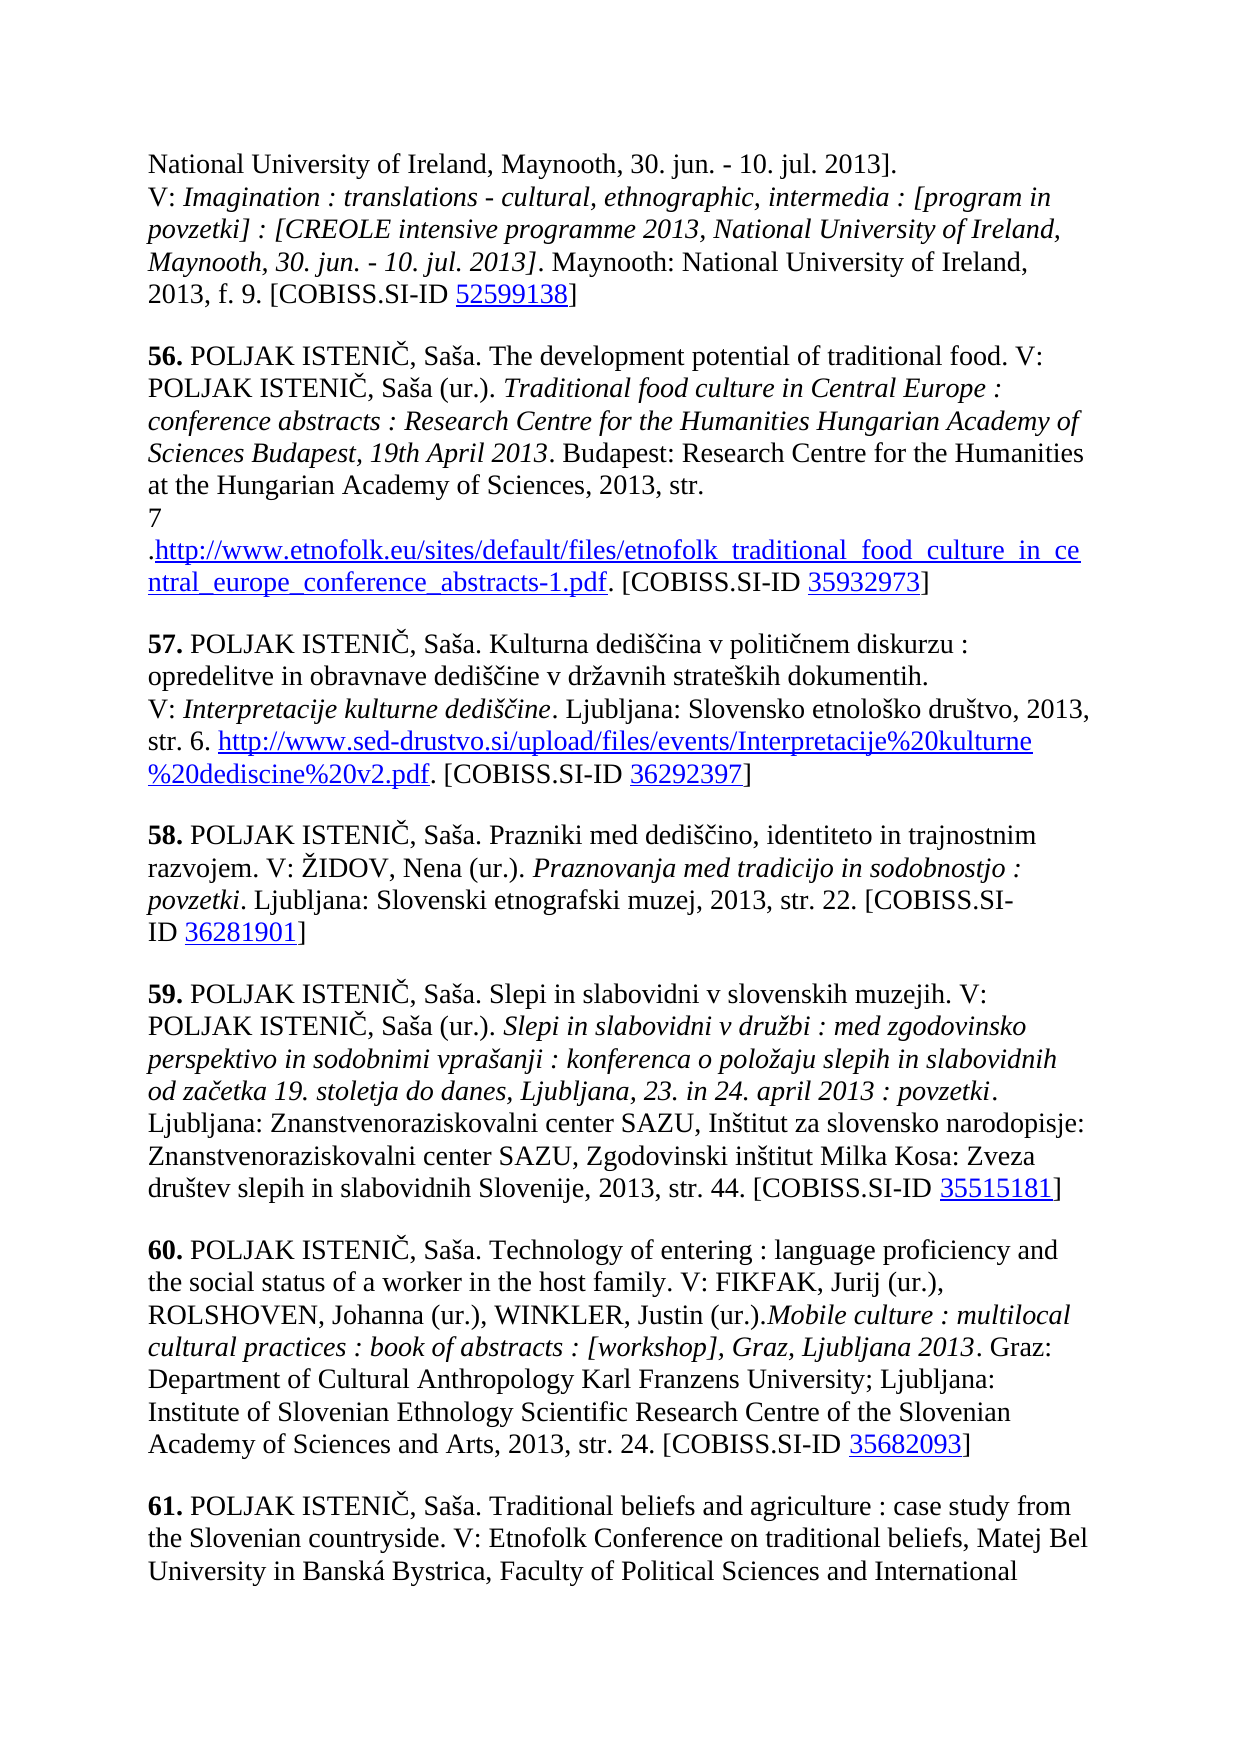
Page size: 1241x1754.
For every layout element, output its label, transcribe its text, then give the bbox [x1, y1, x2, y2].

text 57. POLJAK ISTENIČ, Saša. Kulturna dediščina v političnem diskurzu : opredelitve in obravnave dediščine v državnih strateških dokumentih. V: Interpretacije kulturne dediščine. Ljubljana: Slovensko etnološko društvo, 2013, str. 6. http://www.sed-drustvo.si/upload/files/events/Interpretacije%20kulturne%20dediscine%20v2.pdf. [COBISS.SI-ID 36292397] [148, 627, 1093, 789]
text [148, 148, 1093, 309]
text 56. POLJAK ISTENIČ, Saša. The development potential of traditional food. V: POLJAK ISTENIČ, Saša (ur.). Traditional food culture in Central Europe : conference abstracts : Research Centre for the Humanities Hungarian Academy of Sciences Budapest, 19th April 2013. Budapest: Research Centre for the Humanities at the Hungarian Academy of Sciences, 2013, str. 7.http://www.etnofolk.eu/sites/default/files/etnofolk_traditional_food_culture_in_central_europe_conference_abstracts-1.pdf. [COBISS.SI-ID 35932973] [148, 339, 1093, 598]
text 60. POLJAK ISTENIČ, Saša. Technology of entering : language proficiency and the social status of a worker in the host family. V: FIKFAK, Jurij (ur.), ROLSHOVEN, Johanna (ur.), WINKLER, Justin (ur.).Mobile culture : multilocal cultural practices : book of abstracts : [workshop], Graz, Ljubljana 2013. Graz: Department of Cultural Anthropology Karl Franzens University; Ljubljana: Institute of Slovenian Ethnology Scientific Research Centre of the Slovenian Academy of Sciences and Arts, 2013, str. 24. [COBISS.SI-ID 35682093] [148, 1233, 1093, 1460]
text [148, 1489, 1093, 1586]
text 59. POLJAK ISTENIČ, Saša. Slepi in slabovidni v slovenskih muzejih. V: POLJAK ISTENIČ, Saša (ur.). Slepi in slabovidni v družbi : med zgodovinsko perspektivo in sodobnimi vprašanji : konferenca o položaju slepih in slabovidnih od začetka 19. stoletja do danes, Ljubljana, 23. in 24. april 2013 : povzetki. Ljubljana: Znanstvenoraziskovalni center SAZU, Inštitut za slovensko narodopisje: Znanstvenoraziskovalni center SAZU, Zgodovinski inštitut Milka Kosa: Zveza društev slepih in slabovidnih Slovenije, 2013, str. 44. [COBISS.SI-ID 35515181] [148, 977, 1093, 1204]
text 58. POLJAK ISTENIČ, Saša. Prazniki med dediščino, identiteto in trajnostnim razvojem. V: ŽIDOV, Nena (ur.). Praznovanja med tradicijo in sodobnostjo : povzetki. Ljubljana: Slovenski etnografski muzej, 2013, str. 22. [COBISS.SI-ID 36281901] [148, 818, 1093, 948]
